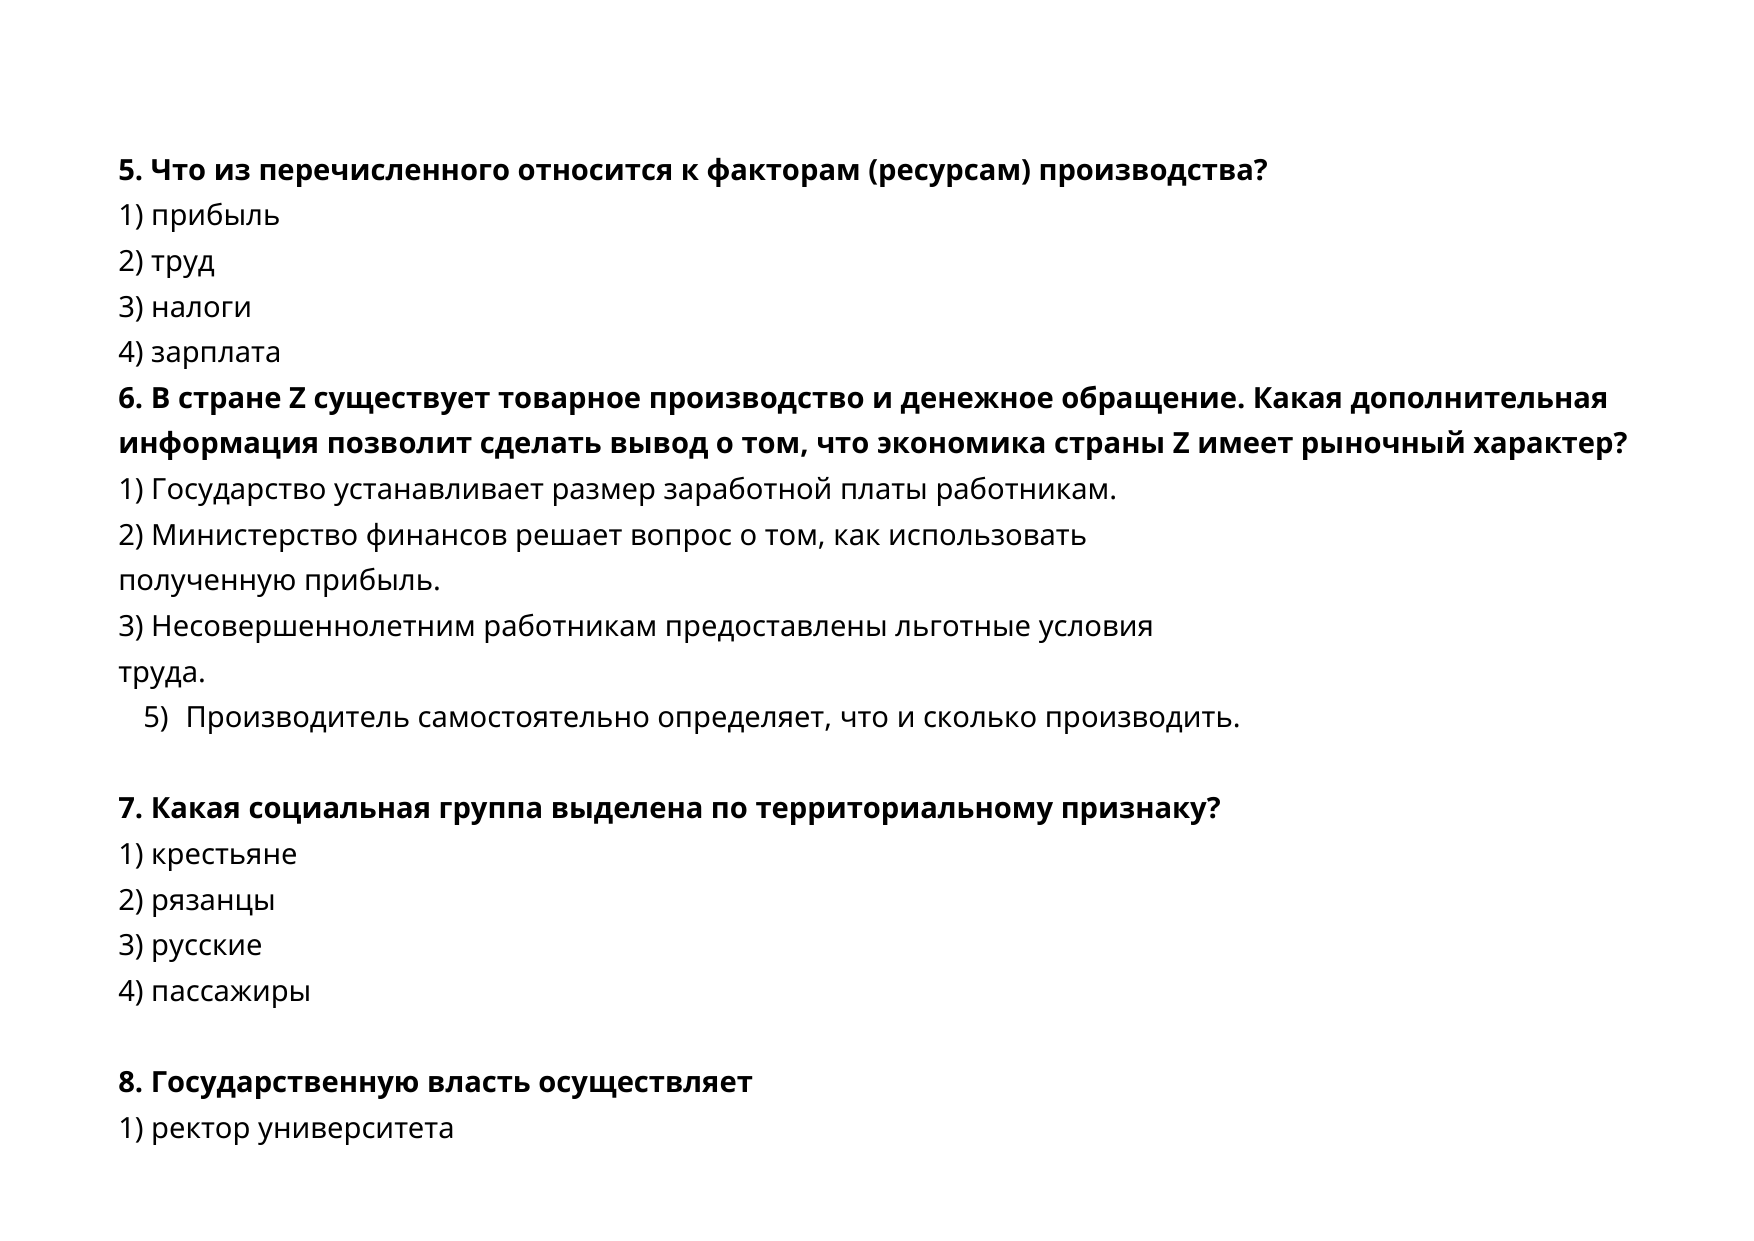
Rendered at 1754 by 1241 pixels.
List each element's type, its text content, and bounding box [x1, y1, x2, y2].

text 3) Несовершеннолетним работникам предоставлены льготные условия [118, 605, 1636, 645]
text полученную прибыль. [118, 560, 1636, 599]
text 2) Министерство финансов решает вопрос о том, как использовать [118, 514, 1636, 554]
text труда. [118, 651, 1636, 691]
text 8. Государственную власть осуществляет [118, 1062, 1636, 1101]
text 2) труд [118, 240, 1636, 280]
text 1) крестьяне [118, 833, 1636, 873]
text 5. Что из перечисленного относится к факторам (ресурсам) производства? [118, 149, 1636, 189]
list Производитель самостоятельно определяет, что и сколько производить. [143, 697, 1636, 736]
text 1) ректор университета [118, 1107, 1636, 1147]
text 1) прибыль [118, 195, 1636, 234]
text 7. Какая социальная группа выделена по территориальному признаку? [118, 788, 1636, 827]
text 2) рязанцы [118, 879, 1636, 919]
text 6. В стране Z существует товарное производство и денежное обращение. Какая дополнительная информация позволит сделать вывод о том, что экономика страны Z имеет рыночный характер? [118, 377, 1636, 462]
text 1) Государство устанавливает размер заработной платы работникам. [118, 468, 1636, 508]
text 4) зарплата [118, 332, 1636, 371]
text 4) пассажиры [118, 970, 1636, 1010]
text 3) русские [118, 925, 1636, 964]
text 3) налоги [118, 286, 1636, 326]
